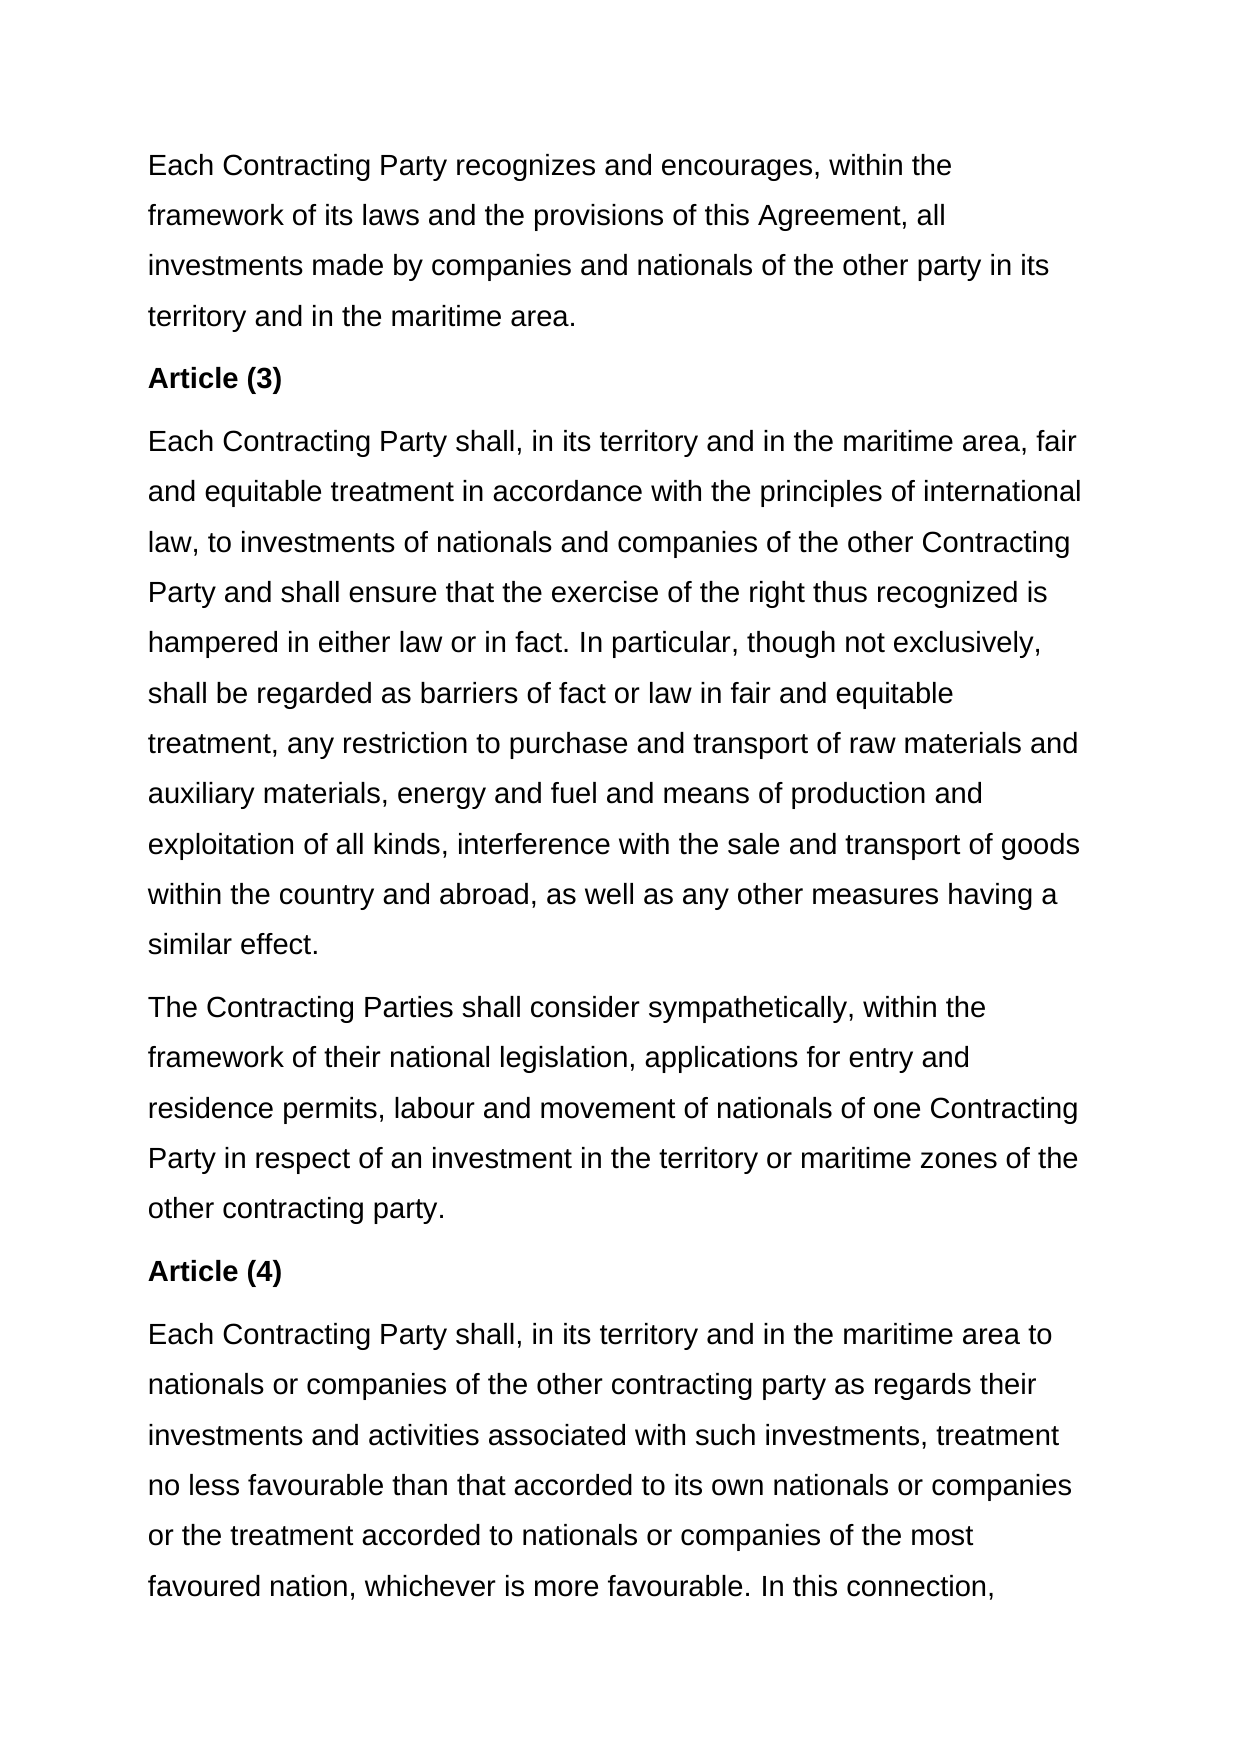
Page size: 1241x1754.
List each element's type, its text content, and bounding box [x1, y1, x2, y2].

text Each Contracting Party recognizes and encourages, within the framework of its laws and the provisions of this Agreement, all investments made by companies and nationals of the other party in its territory and in the maritime area. [148, 148, 1093, 332]
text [148, 1317, 1093, 1602]
text The Contracting Parties shall consider sympathetically, within the framework of their national legislation, applications for entry and residence permits, labour and movement of nationals of one Contracting Party in respect of an investment in the territory or maritime zones of the other contracting party. [148, 990, 1093, 1225]
text Article (3) [148, 361, 1093, 395]
text Article (4) [148, 1254, 1093, 1288]
text Each Contracting Party shall, in its territory and in the maritime area, fair and equitable treatment in accordance with the principles of international law, to investments of nationals and companies of the other Contracting Party and shall ensure that the exercise of the right thus recognized is hampered in either law or in fact. In particular, though not exclusively, shall be regarded as barriers of fact or law in fair and equitable treatment, any restriction to purchase and transport of raw materials and auxiliary materials, energy and fuel and means of production and exploitation of all kinds, interference with the sale and transport of goods within the country and abroad, as well as any other measures having a similar effect. [148, 424, 1093, 961]
